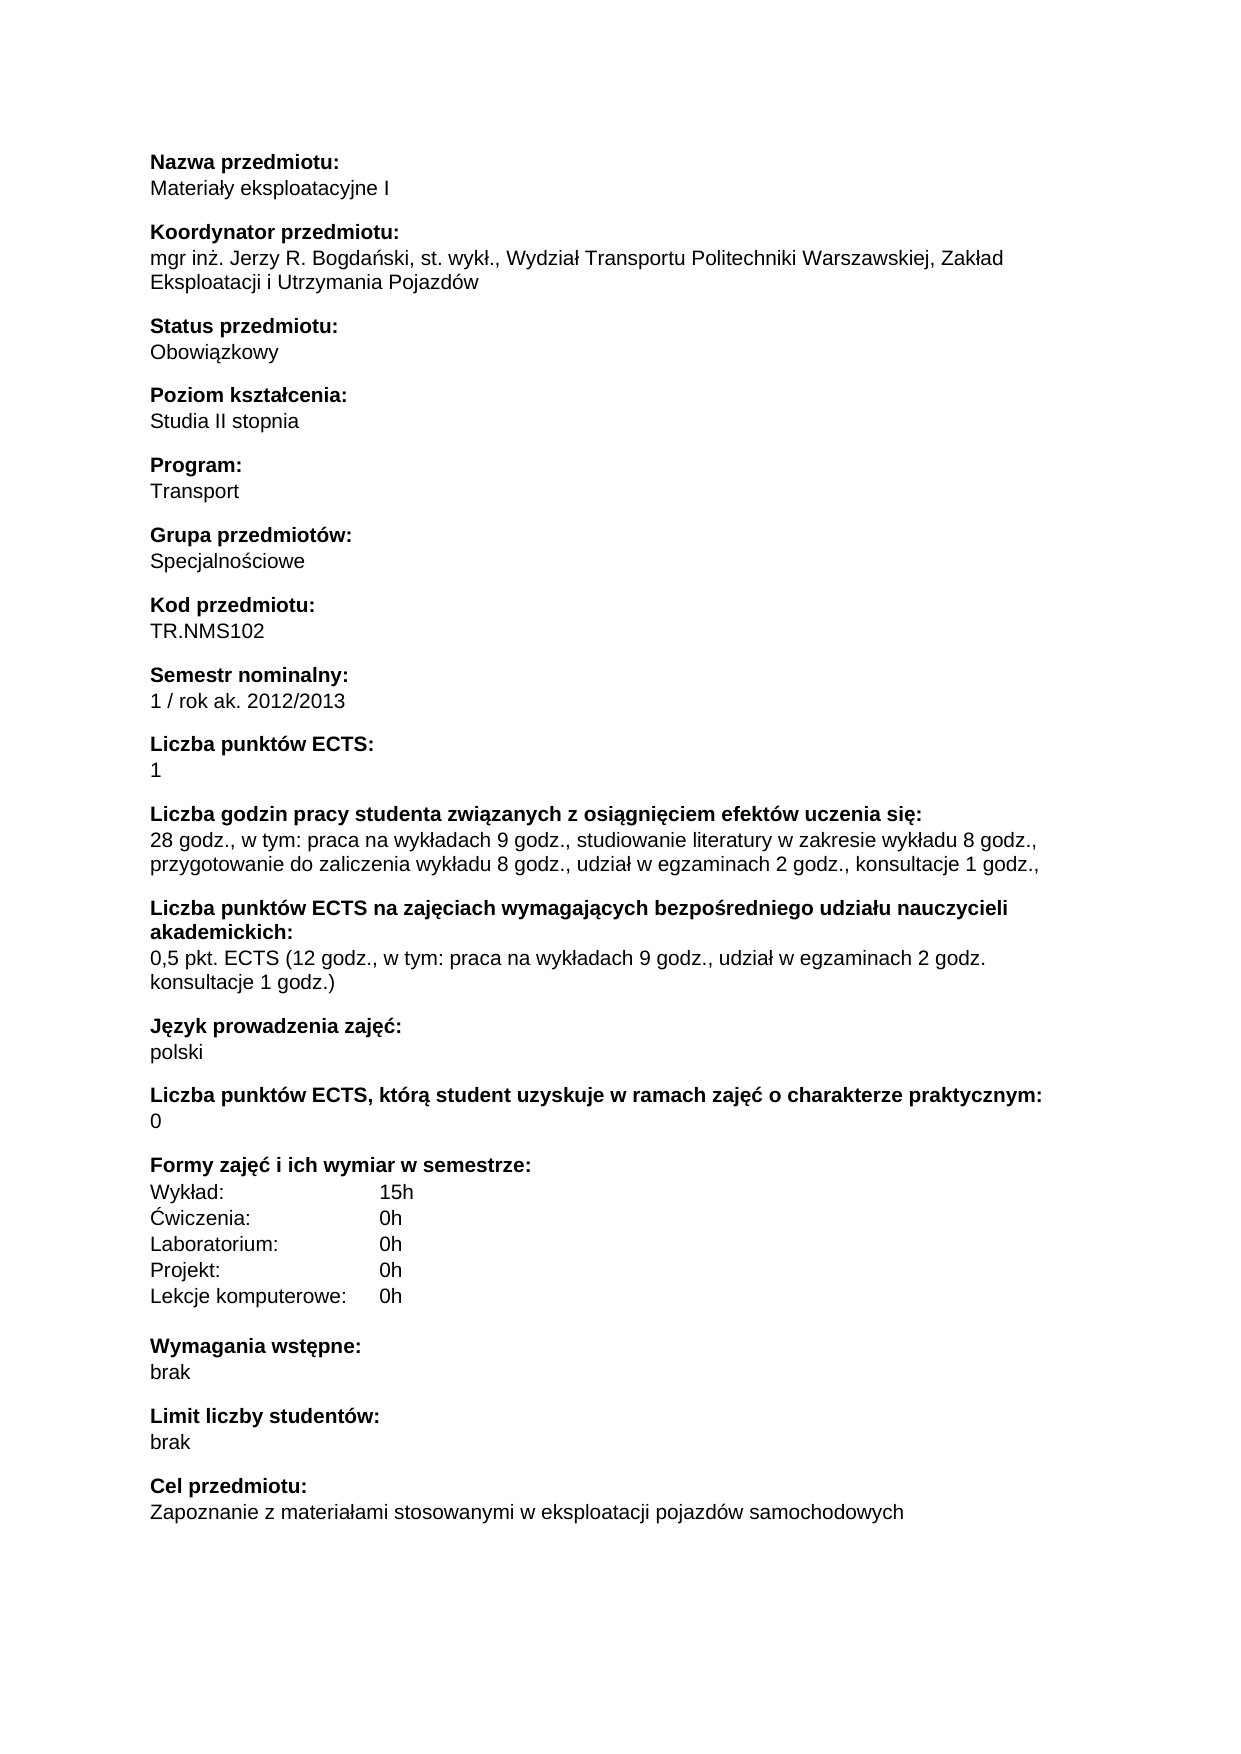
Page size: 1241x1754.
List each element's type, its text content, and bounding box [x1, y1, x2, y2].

text Liczba punktów ECTS na zajęciach wymagających bezpośredniego udziału nauczycieli akademickich: [150, 896, 1090, 944]
text Status przedmiotu: [150, 313, 1090, 337]
table_cell Lekcje komputerowe: [140, 1284, 367, 1308]
table_cell 0h [369, 1282, 597, 1308]
text Poziom kształcenia: [150, 383, 1090, 407]
table_cell 0h [369, 1256, 597, 1282]
text TR.NMS102 [150, 619, 1090, 643]
text Obowiązkowy [150, 339, 1090, 363]
text Grupa przedmiotów: [150, 523, 1090, 547]
text mgr inż. Jerzy R. Bogdański, st. wykł., Wydział Transportu Politechniki Warszawskiej, Zakład Eksploatacji i Utrzymania Pojazdów [150, 246, 1090, 294]
text 0,5 pkt. ECTS (12 godz., w tym: praca na wykładach 9 godz., udział w egzaminach 2 godz. konsultacje 1 godz.) [150, 946, 1090, 994]
text Limit liczby studentów: [150, 1404, 1090, 1428]
text Język prowadzenia zajęć: [150, 1013, 1090, 1037]
text Semestr nominalny: [150, 662, 1090, 686]
text Liczba godzin pracy studenta związanych z osiągnięciem efektów uczenia się: [150, 802, 1090, 826]
text 1 [150, 758, 1090, 782]
table_cell Laboratorium: [140, 1232, 367, 1256]
table_header 15h [369, 1180, 597, 1204]
text brak [150, 1360, 1090, 1384]
table_cell 0h [369, 1230, 597, 1256]
text Program: [150, 453, 1090, 477]
text Kod przedmiotu: [150, 593, 1090, 617]
table_cell 0h [369, 1204, 597, 1230]
text Formy zajęć i ich wymiar w semestrze: [150, 1153, 1090, 1177]
text Koordynator przedmiotu: [150, 220, 1090, 244]
text 28 godz., w tym: praca na wykładach 9 godz., studiowanie literatury w zakresie wykładu 8 godz., przygotowanie do zaliczenia wykładu 8 godz., udział w egzaminach 2 godz., konsultacje 1 godz., [150, 828, 1090, 876]
table_cell Ćwiczenia: [140, 1206, 367, 1230]
text Wymagania wstępne: [150, 1334, 1090, 1358]
text Liczba punktów ECTS: [150, 732, 1090, 756]
text Materiały eksploatacyjne I [150, 176, 1090, 200]
table_cell Projekt: [140, 1258, 367, 1282]
text brak [150, 1430, 1090, 1454]
text 1 / rok ak. 2012/2013 [150, 688, 1090, 712]
text polski [150, 1039, 1090, 1063]
text Studia II stopnia [150, 409, 1090, 433]
text Liczba punktów ECTS, którą student uzyskuje w ramach zajęć o charakterze praktycznym: [150, 1083, 1090, 1107]
text Cel przedmiotu: [150, 1473, 1090, 1497]
text Transport [150, 479, 1090, 503]
text Specjalnościowe [150, 549, 1090, 573]
table_header Wykład: [140, 1180, 367, 1204]
text Zapoznanie z materiałami stosowanymi w eksploatacji pojazdów samochodowych [150, 1499, 1090, 1523]
text Nazwa przedmiotu: [150, 150, 1090, 174]
text 0 [150, 1109, 1090, 1133]
